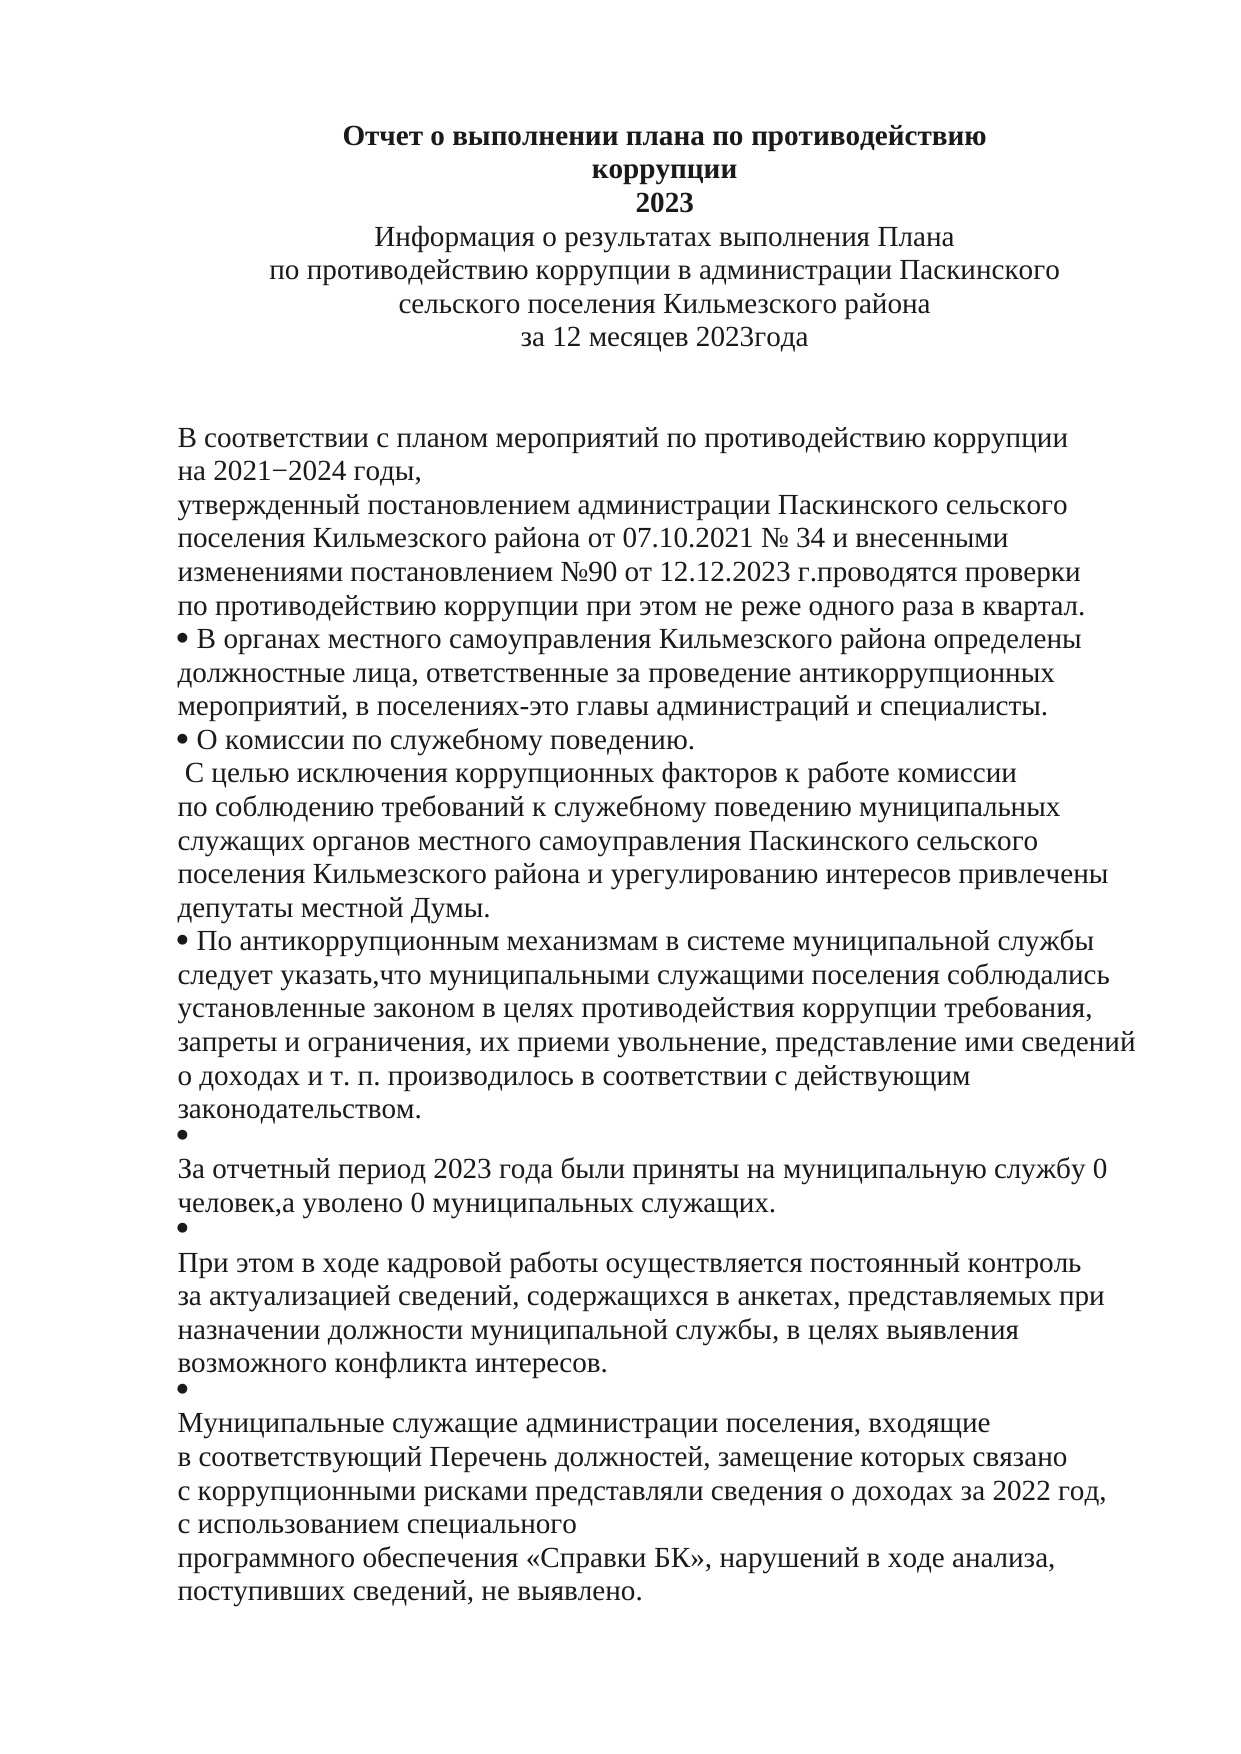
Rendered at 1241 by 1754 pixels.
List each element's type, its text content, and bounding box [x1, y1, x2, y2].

text Информация о результатах выполнения Плана [177, 219, 1152, 252]
text программного обеспечения «Справки БК», нарушений в ходе анализа, поступивших сведений, не выявлено. [177, 1540, 1152, 1607]
text О комиссии по служебному поведению. [177, 722, 1152, 756]
text назначении должности муниципальной службы, в целях выявления возможного конфликта интересов. [177, 1312, 1152, 1379]
text При этом в ходе кадровой работы осуществляется постоянный контроль [177, 1245, 1152, 1278]
text по противодействию коррупции в администрации Паскинского [177, 252, 1152, 286]
text за актуализацией сведений, содержащихся в анкетах, представляемых при [177, 1278, 1152, 1312]
text Отчет о выполнении плана по противодействию [177, 118, 1152, 152]
text Муниципальные служащие администрации поселения, входящие в соответствующий Перечень должностей, замещение которых связано с коррупционными рисками представляли сведения о доходах за 2022 год, с использованием специального [177, 1406, 1152, 1540]
text С целью исключения коррупционных факторов к работе комиссии по соблюдению требований к служебному поведению муниципальных служащих органов местного самоуправления Паскинского сельского [177, 756, 1152, 856]
text 2023 [177, 185, 1152, 219]
text В органах местного самоуправления Кильмезского района определены должностные лица, ответственные за проведение антикоррупционных мероприятий, в поселениях-это главы администраций и специалисты. [177, 621, 1152, 722]
text поселения Кильмезского района и урегулированию интересов привлечены депутаты местной Думы. [177, 856, 1152, 923]
text В соответствии с планом мероприятий по противодействию коррупции на 2021−2024 годы, [177, 420, 1152, 487]
text сельского поселения Кильмезского района за 12 месяцев 2023года [177, 286, 1152, 353]
text утвержденный постановлением администрации Паскинского сельского поселения Кильмезского района от 07.10.2021 № 34 и внесенными изменениями постановлением №90 от 12.12.2023 г.проводятся проверки по противодействию коррупции при этом не реже одного раза в квартал. [177, 487, 1152, 621]
text коррупции [177, 152, 1152, 185]
text По антикоррупционным механизмам в системе муниципальной службы следует указать,что муниципальными служащими поселения соблюдались установленные законом в целях противодействия коррупции требования, запреты и ограничения, их приеми увольнение, представление ими сведений о доходах и т. п. производилось в соответствии с действующим законодательством. [177, 923, 1152, 1125]
text За отчетный период 2023 года были приняты на муниципальную службу 0 человек,а уволено 0 муниципальных служащих. [177, 1151, 1152, 1218]
